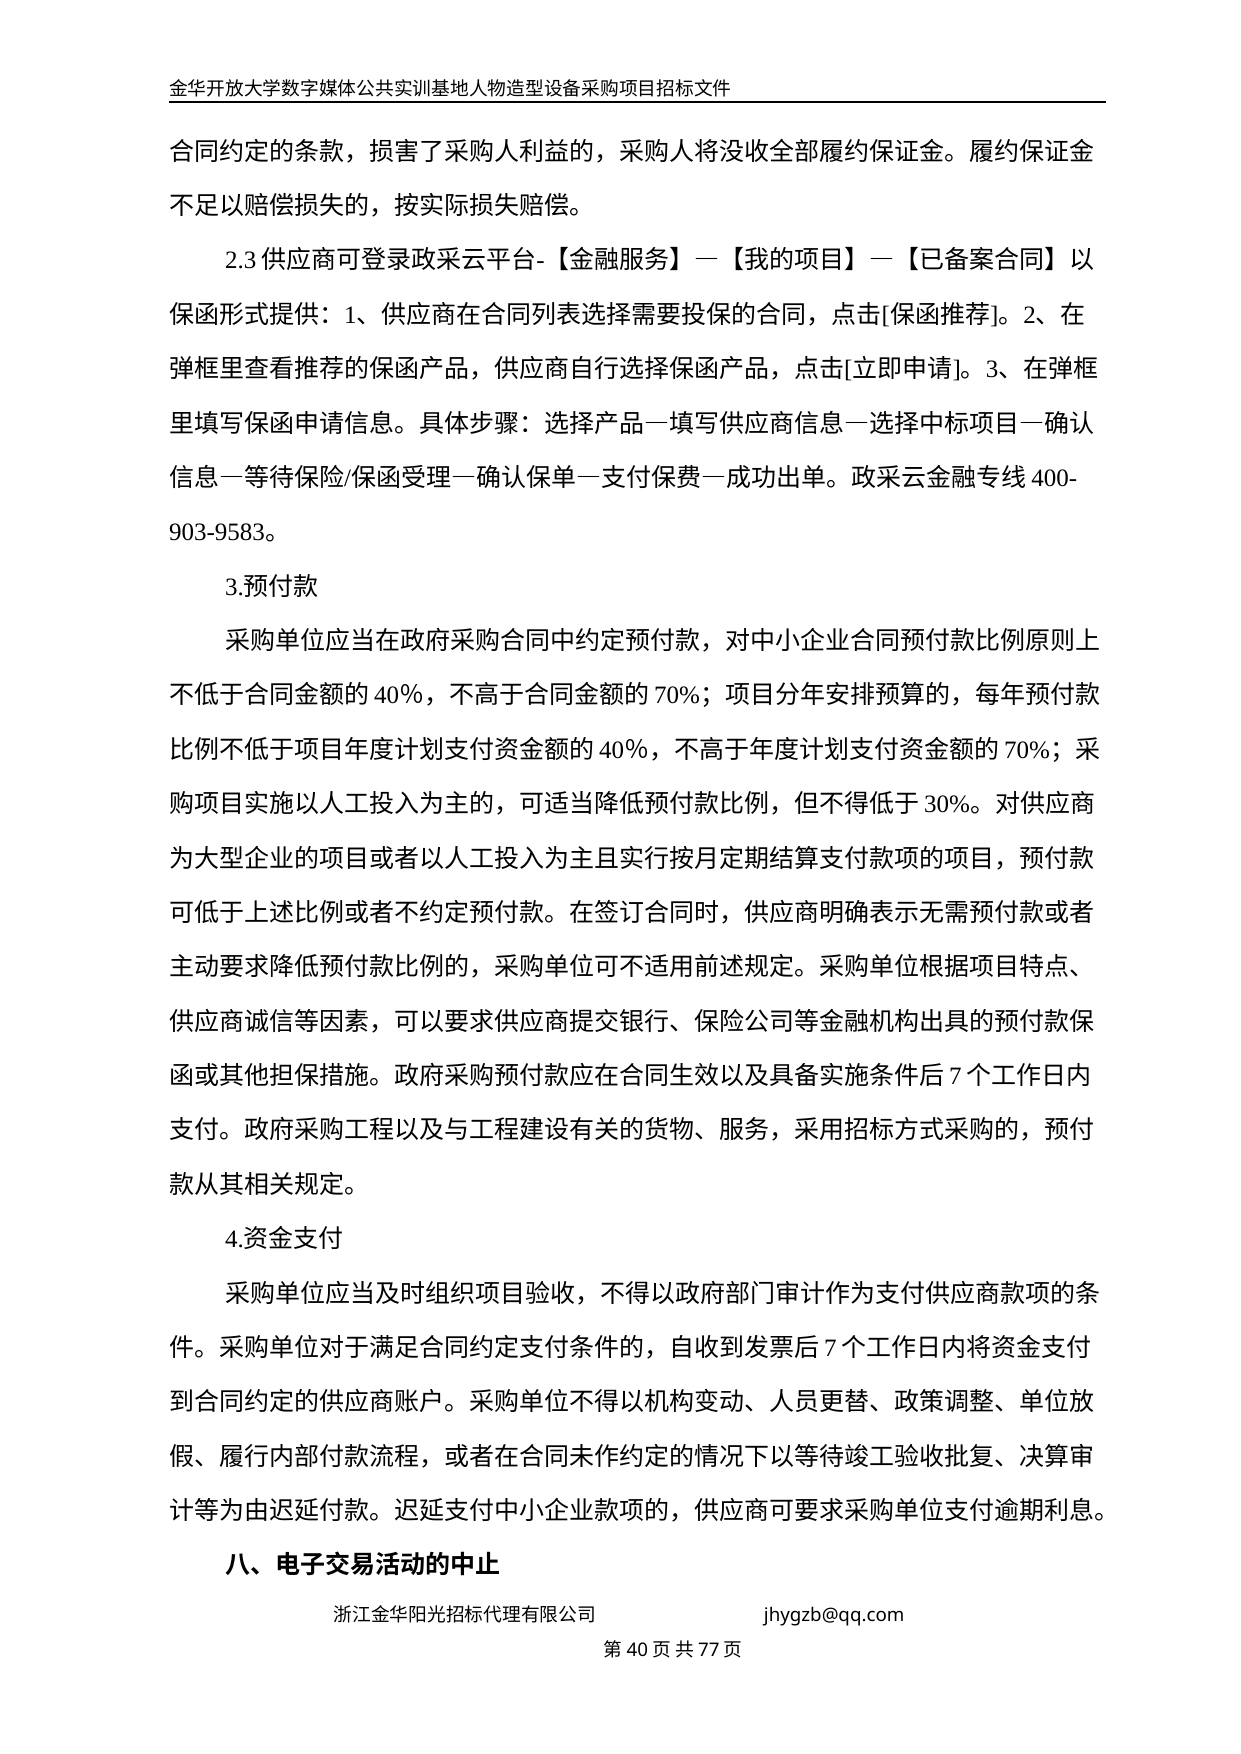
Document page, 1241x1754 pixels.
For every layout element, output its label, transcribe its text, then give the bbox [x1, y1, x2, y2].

text 八、电子交易活动的中止 [169, 1545, 1106, 1581]
text 采购单位应当及时组织项目验收，不得以政府部门审计作为支付供应商款项的条件。采购单位对于满足合同约定支付条件的，自收到发票后7个工作日内将资金支付到合同约定的供应商账户。采购单位不得以机构变动、人员更替、政策调整、单位放假、履行内部付款流程，或者在合同未作约定的情况下以等待竣工验收批复、决算审计等为由迟延付款。迟延支付中小企业款项的，供应商可要求采购单位支付逾期利息。 [169, 1273, 1106, 1527]
text 采购单位应当在政府采购合同中约定预付款，对中小企业合同预付款比例原则上不低于合同金额的40％，不高于合同金额的70%；项目分年安排预算的，每年预付款比例不低于项目年度计划支付资金额的40％，不高于年度计划支付资金额的70%；采购项目实施以人工投入为主的，可适当降低预付款比例，但不得低于30%。对供应商为大型企业的项目或者以人工投入为主且实行按月定期结算支付款项的项目，预付款可低于上述比例或者不约定预付款。在签订合同时，供应商明确表示无需预付款或者主动要求降低预付款比例的，采购单位可不适用前述规定。采购单位根据项目特点、供应商诚信等因素，可以要求供应商提交银行、保险公司等金融机构出具的预付款保函或其他担保措施。政府采购预付款应在合同生效以及具备实施条件后7个工作日内支付。政府采购工程以及与工程建设有关的货物、服务，采用招标方式采购的，预付款从其相关规定。 [169, 621, 1106, 1201]
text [169, 131, 1106, 222]
text 2.3供应商可登录政采云平台-【金融服务】—【我的项目】—【已备案合同】以保函形式提供：1、供应商在合同列表选择需要投保的合同，点击[保函推荐]。2、在弹框里查看推荐的保函产品，供应商自行选择保函产品，点击[立即申请]。3、在弹框里填写保函申请信息。具体步骤：选择产品—填写供应商信息—选择中标项目—确认信息—等待保险/保函受理—确认保单—支付保费—成功出单。政采云金融专线400-903-9583。 [169, 240, 1106, 548]
text 3.预付款 [169, 566, 1106, 602]
text 4.资金支付 [169, 1219, 1106, 1255]
